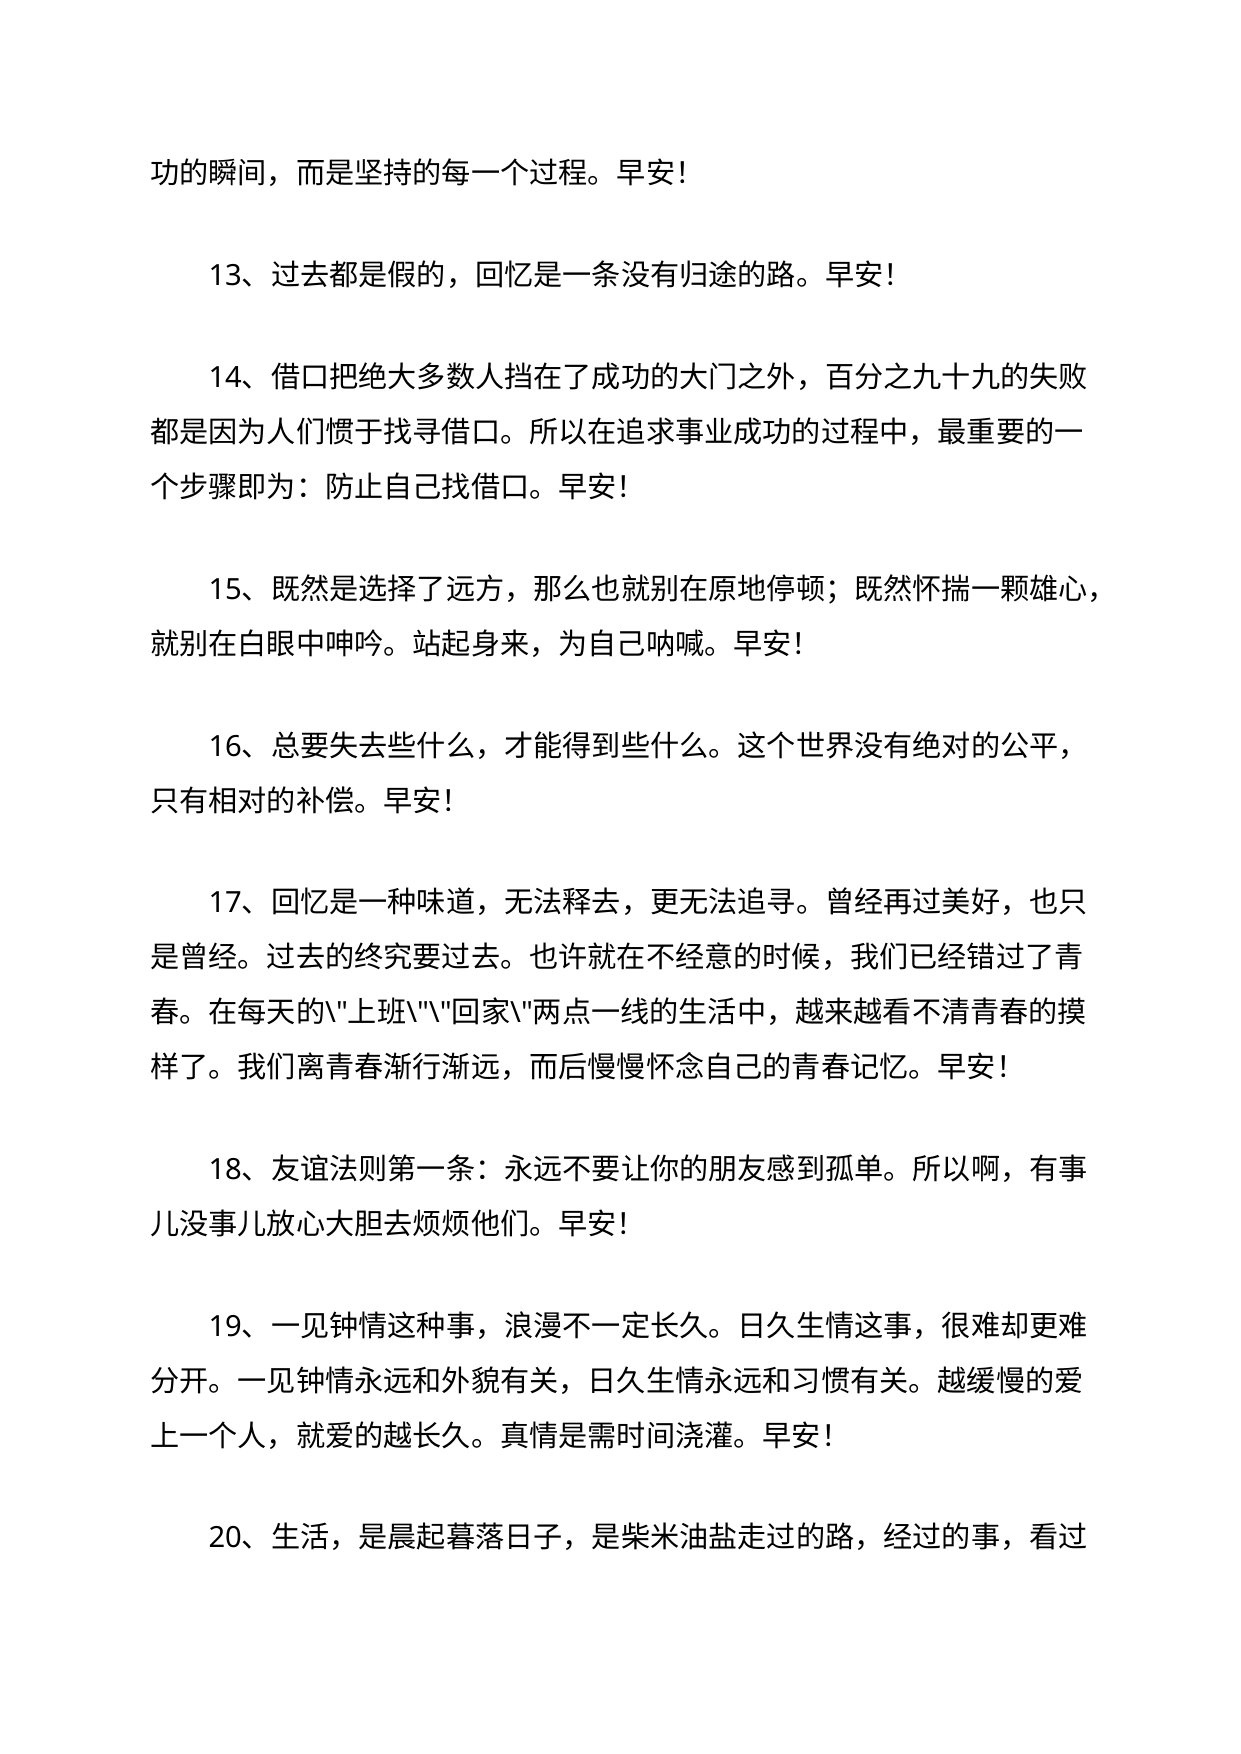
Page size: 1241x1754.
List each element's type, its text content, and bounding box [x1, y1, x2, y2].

text 17、回忆是一种味道，无法释去，更无法追寻。曾经再过美好，也只是曾经。过去的终究要过去。也许就在不经意的时候，我们已经错过了青春。在每天的\"上班\"\"回家\"两点一线的生活中，越来越看不清青春的摸样了。我们离青春渐行渐远，而后慢慢怀念自己的青春记忆。早安！ [150, 879, 1090, 1086]
text 15、既然是选择了远方，那么也就别在原地停顿；既然怀揣一颗雄心，就别在白眼中呻吟。站起身来，为自己呐喊。早安！ [150, 565, 1090, 663]
text 16、总要失去些什么，才能得到些什么。这个世界没有绝对的公平，只有相对的补偿。早安！ [150, 722, 1090, 819]
text 14、借口把绝大多数人挡在了成功的大门之外，百分之九十九的失败都是因为人们惯于找寻借口。所以在追求事业成功的过程中，最重要的一个步骤即为：防止自己找借口。早安！ [150, 354, 1090, 506]
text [150, 150, 1090, 192]
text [150, 1514, 1090, 1556]
text 19、一见钟情这种事，浪漫不一定长久。日久生情这事，很难却更难分开。一见钟情永远和外貌有关，日久生情永远和习惯有关。越缓慢的爱上一个人，就爱的越长久。真情是需时间浇灌。早安！ [150, 1302, 1090, 1454]
text 18、友谊法则第一条：永远不要让你的朋友感到孤单。所以啊，有事儿没事儿放心大胆去烦烦他们。早安！ [150, 1146, 1090, 1243]
text 13、过去都是假的，回忆是一条没有归途的路。早安！ [150, 252, 1090, 294]
